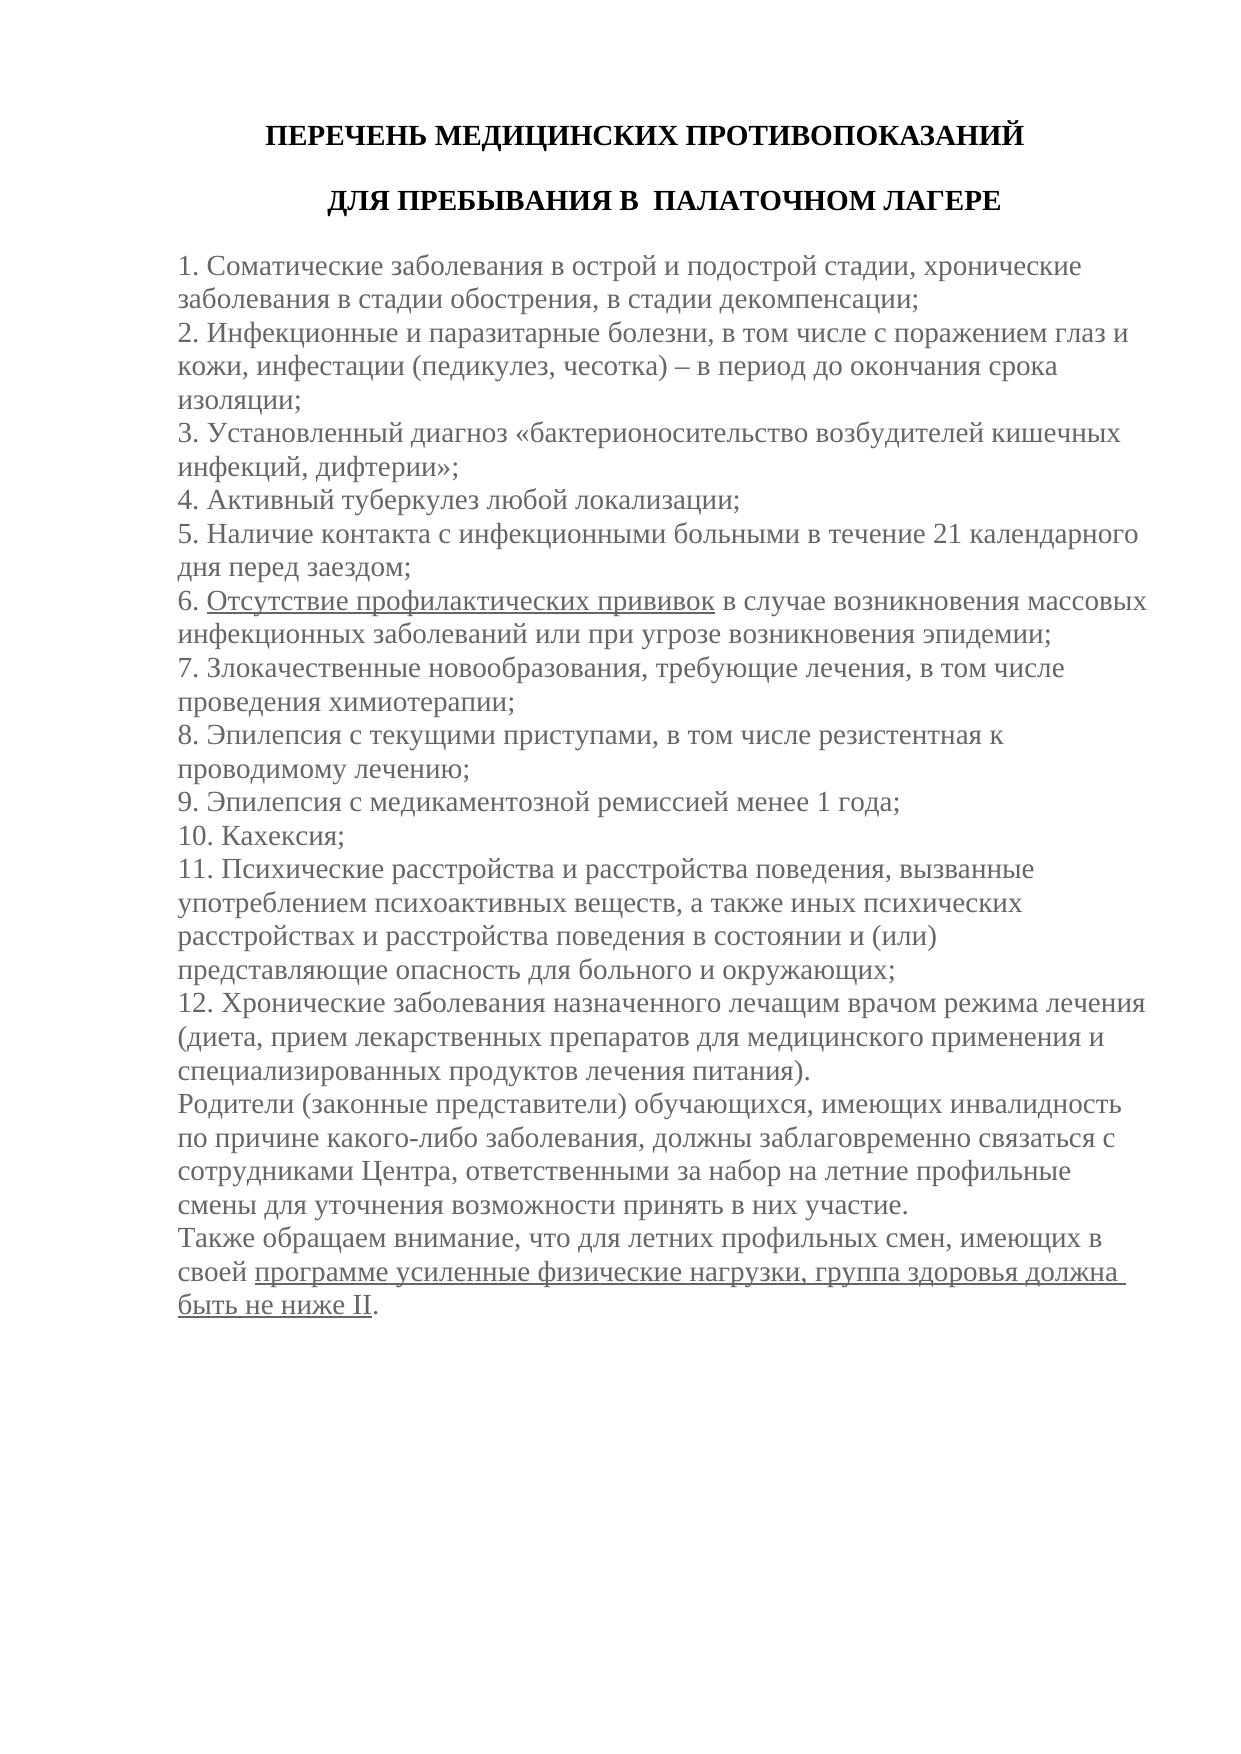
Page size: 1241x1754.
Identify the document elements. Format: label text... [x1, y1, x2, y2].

text ПЕРЕЧЕНЬ МЕДИЦИНСКИХ ПРОТИВОПОКАЗАНИЙ [177, 118, 1113, 152]
text 9. Эпилепсия с медикаментозной ремиссией менее 1 года; [177, 784, 1152, 818]
text 4. Активный туберкулез любой локализации; [177, 482, 1152, 516]
text 3. Установленный диагноз «бактерионосительство возбудителей кишечных инфекций, дифтерии»; [177, 415, 1152, 482]
text 5. Наличие контакта с инфекционными больными в течение 21 календарного дня перед заездом; [177, 516, 1152, 583]
text 8. Эпилепсия с текущими приступами, в том числе резистентная к проводимому лечению; [177, 717, 1152, 784]
text 11. Психические расстройства и расстройства поведения, вызванные употреблением психоактивных веществ, а также иных психических расстройствах и расстройства поведения в состоянии и (или) представляющие опасность для больного и окружающих; [177, 851, 1152, 986]
text 6. Отсутствие профилактических прививок в случае возникновения массовых инфекционных заболеваний или при угрозе возникновения эпидемии; [177, 583, 1152, 650]
text 7. Злокачественные новообразования, требующие лечения, в том числе проведения химиотерапии; [177, 650, 1152, 717]
text 12. Хронические заболевания назначенного лечащим врачом режима лечения (диета, прием лекарственных препаратов для медицинского применения и специализированных продуктов лечения питания). [177, 986, 1152, 1086]
text Также обращаем внимание, что для летних профильных смен, имеющих в своей программе усиленные физические нагрузки, группа здоровья должна быть не ниже II. [177, 1220, 1152, 1321]
text Родители (законные представители) обучающихся, имеющих инвалидность по причине какого-либо заболевания, должны заблаговременно связаться с сотрудниками Центра, ответственными за набор на летние профильные смены для уточнения возможности принять в них участие. [177, 1086, 1152, 1220]
text 1. Соматические заболевания в острой и подострой стадии, хронические заболевания в стадии обострения, в стадии декомпенсации; [177, 248, 1152, 315]
text 2. Инфекционные и паразитарные болезни, в том числе с поражением глаз и кожи, инфестации (педикулез, чесотка) – в период до окончания срока изоляции; [177, 315, 1152, 415]
text 10. Кахексия; [177, 818, 1152, 851]
text ДЛЯ ПРЕБЫВАНИЯ В палаточном лагере [177, 183, 1152, 216]
